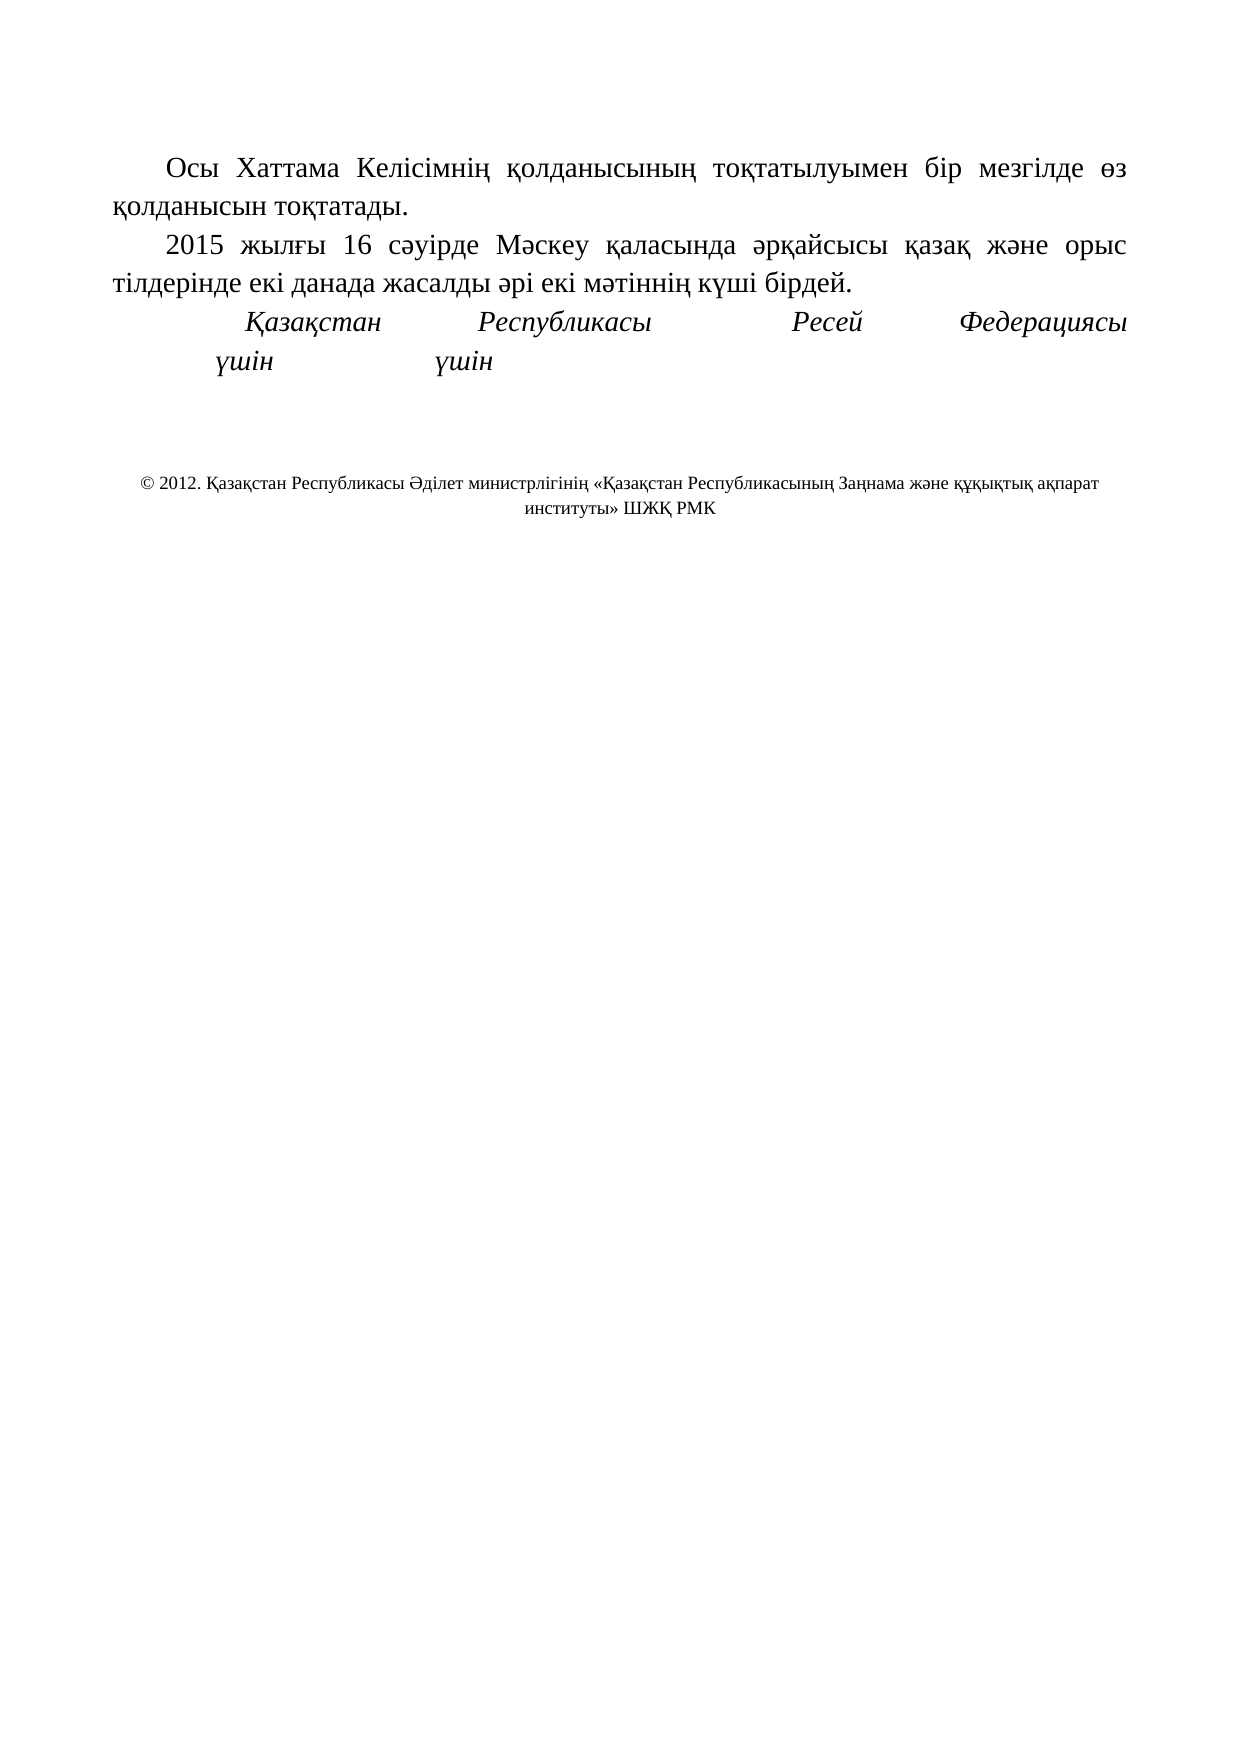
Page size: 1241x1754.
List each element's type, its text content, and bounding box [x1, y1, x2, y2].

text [112, 150, 1128, 222]
text © 2012. Қазақстан Республикасы Әділет министрлігінің «Қазақстан Республикасының Заңнама және құқықтық ақпарат институты» ШЖҚ РМК [112, 472, 1128, 518]
text Қазақстан Республикасы Ресей Федерациясы үшін үшін [112, 304, 1128, 376]
text 2015 жылғы 16 сәуірде Мәскеу қаласында әрқайсысы қазақ және орыс тілдерінде екі данада жасалды әрі екі мәтіннің күші бірдей. [112, 227, 1128, 299]
